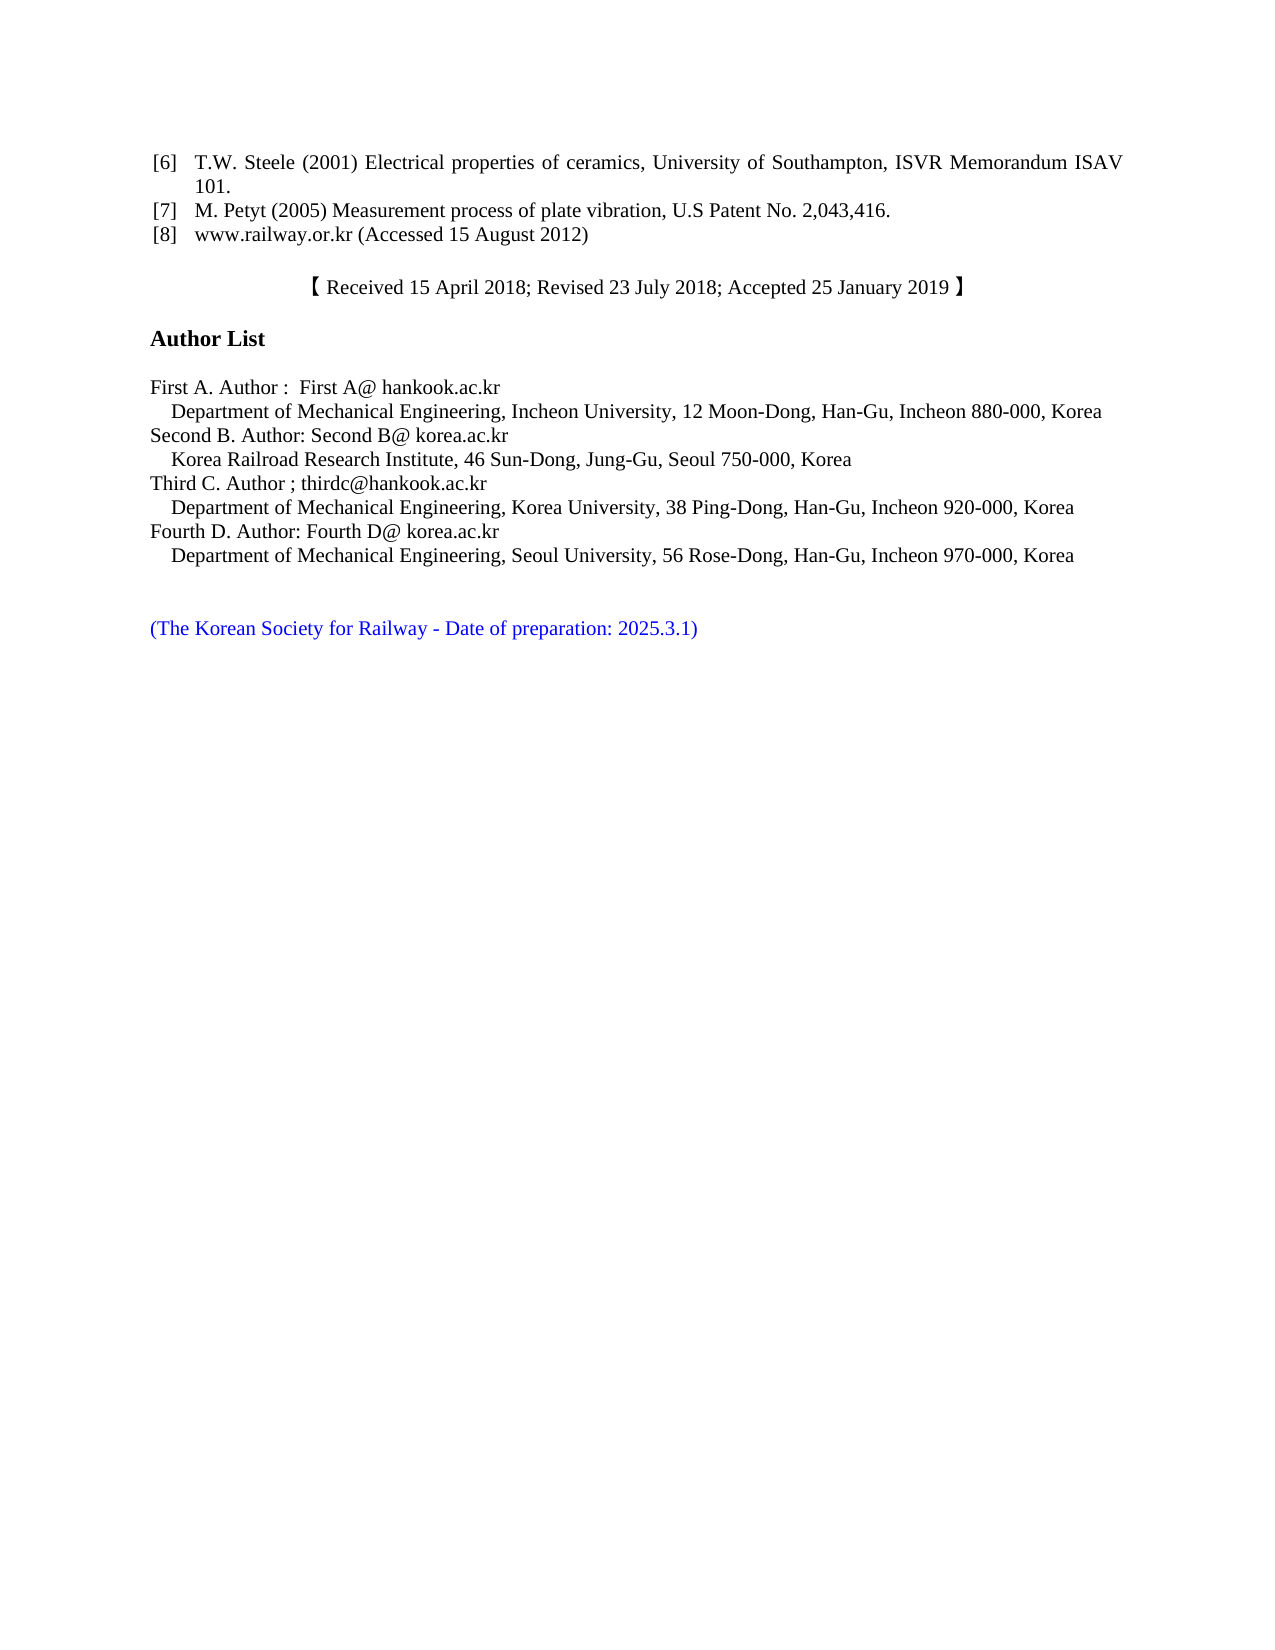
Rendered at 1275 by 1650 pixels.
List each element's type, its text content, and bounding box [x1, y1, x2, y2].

text Author List [150, 324, 1125, 351]
text Department of Mechanical Engineering, Korea University, 38 Ping-Dong, Han-Gu, Incheon 920-000, Korea [150, 495, 1125, 519]
list T.W. Steele (2001) Electrical properties of ceramics, University of Southampton, ISVR Memorandum ISAV 101. [153, 150, 1125, 198]
text Third C. Author ; thirdc@hankook.ac.kr [150, 471, 1125, 495]
text 【 Received 15 April 2018; Revised 23 July 2018; Accepted 25 January 2019 】 [150, 270, 1125, 301]
text Second B. Author: Second B@ korea.ac.kr [150, 423, 1125, 447]
text First A. Author : First A@ hankook.ac.kr [150, 375, 1125, 399]
text (The Korean Society for Railway - Date of preparation: 2025.3.1) [150, 616, 1125, 640]
text Department of Mechanical Engineering, Incheon University, 12 Moon-Dong, Han-Gu, Incheon 880-000, Korea [150, 399, 1125, 423]
list M. Petyt (2005) Measurement process of plate vibration, U.S Patent No. 2,043,416. [153, 198, 1125, 222]
text Department of Mechanical Engineering, Seoul University, 56 Rose-Dong, Han-Gu, Incheon 970-000, Korea [150, 543, 1125, 567]
list www.railway.or.kr (Accessed 15 August 2012) [153, 222, 1125, 246]
text Fourth D. Author: Fourth D@ korea.ac.kr [150, 519, 1125, 543]
text Korea Railroad Research Institute, 46 Sun-Dong, Jung-Gu, Seoul 750-000, Korea [150, 447, 1125, 471]
